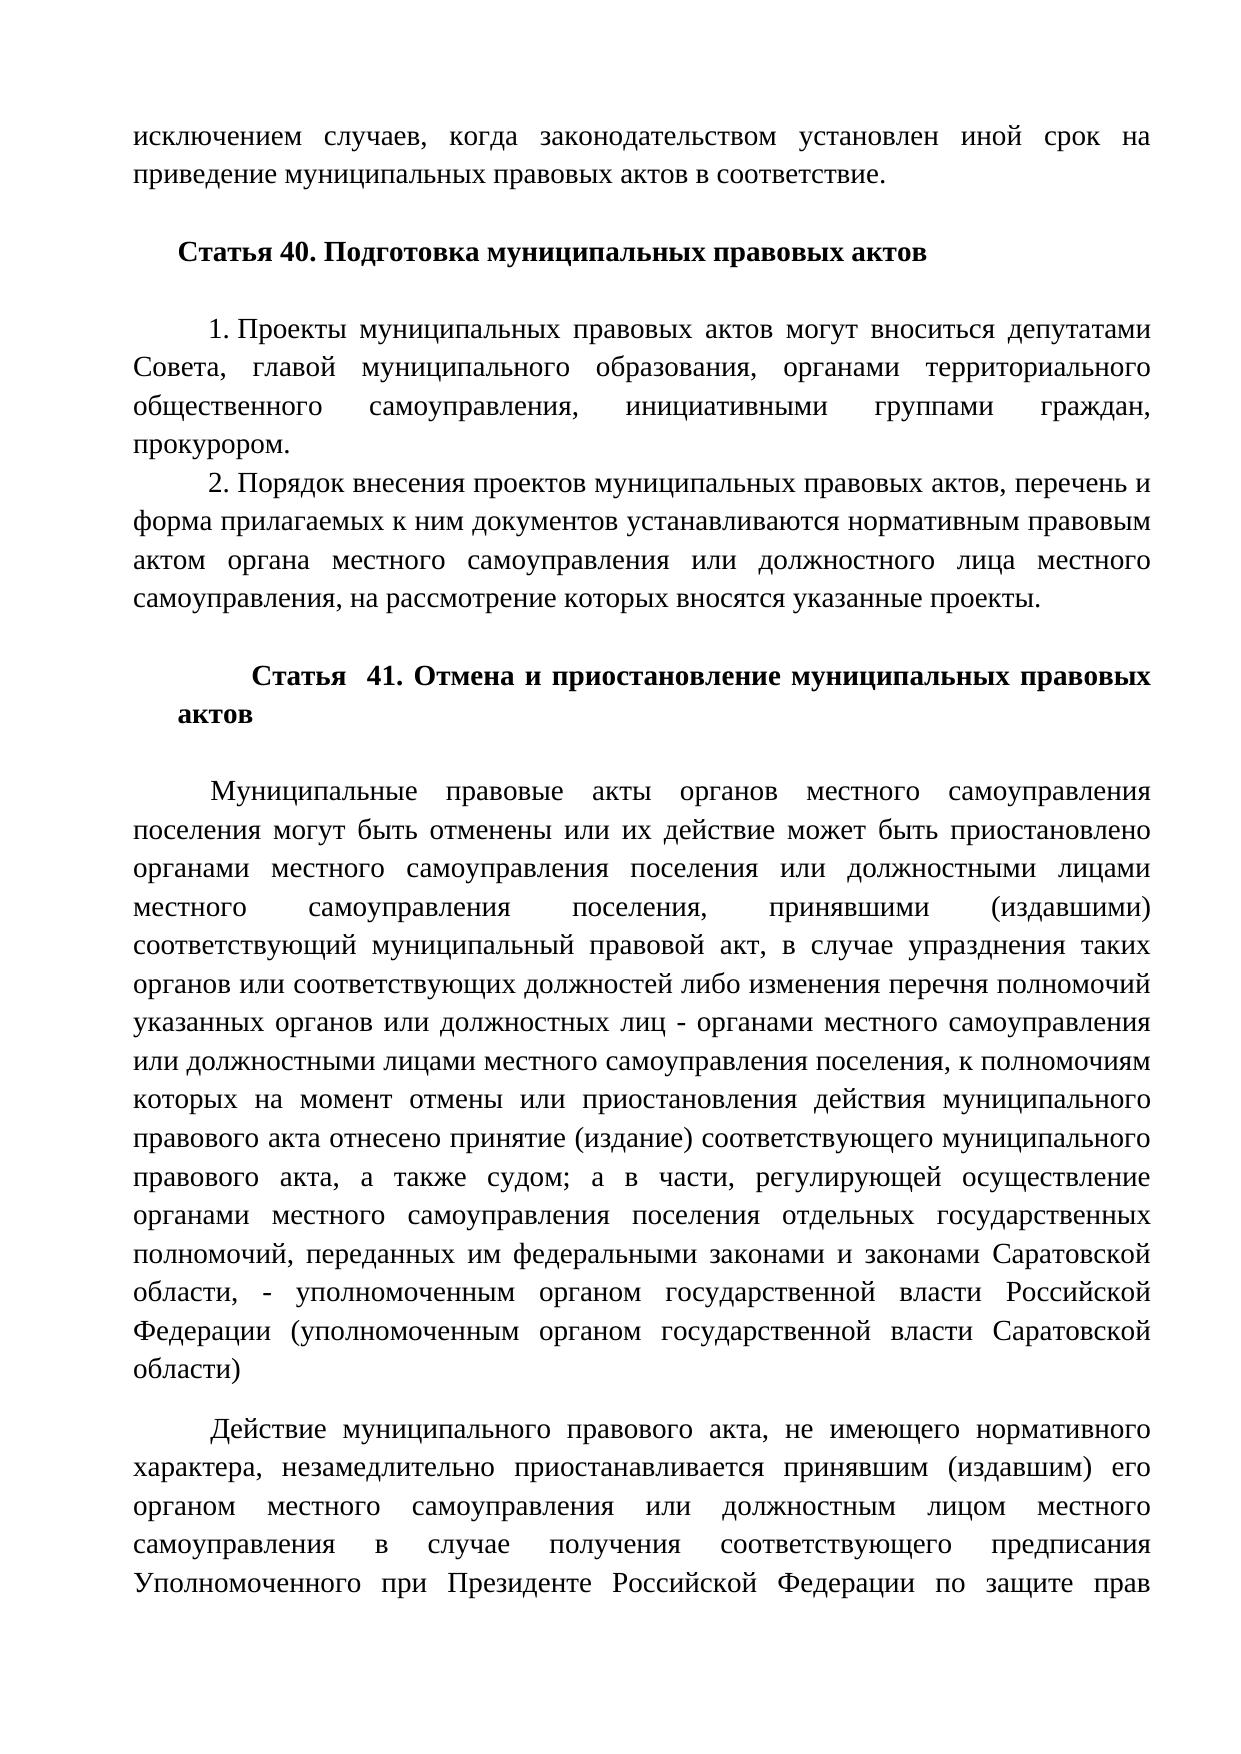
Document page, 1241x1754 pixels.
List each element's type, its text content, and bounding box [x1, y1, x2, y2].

text 1. Проекты муниципальных правовых актов могут вноситься депутатами Совета, главой муниципального образования, органами территориального общественного самоуправления, инициативными группами граждан, прокурором. [133, 311, 1152, 460]
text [133, 1411, 1152, 1598]
text Муниципальные правовые акты органов местного самоуправления поселения могут быть отменены или их действие может быть приостановлено органами местного самоуправления поселения или должностными лицами местного самоуправления поселения, принявшими (издавшими) соответствующий муниципальный правовой акт, в случае упразднения таких органов или соответствующих должностей либо изменения перечня полномочий указанных органов или должностных лиц - органами местного самоуправления или должностными лицами местного самоуправления поселения, к полномочиям которых на момент отмены или приостановления действия муниципального правового акта отнесено принятие (издание) соответствующего муниципального правового акта, а также судом; а в части, регулирующей осуществление органами местного самоуправления поселения отдельных государственных полномочий, переданных им федеральными законами и законами Саратовской области, - уполномоченным органом государственной власти Российской Федерации (уполномоченным органом государственной власти Саратовской области) [133, 773, 1152, 1385]
text Статья 41. Отмена и приостановление муниципальных правовых актов [177, 658, 1152, 730]
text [133, 118, 1152, 190]
text Статья 40. Подготовка муниципальных правовых актов [177, 234, 1152, 267]
text 2. Порядок внесения проектов муниципальных правовых актов, перечень и форма прилагаемых к ним документов устанавливаются нормативным правовым актом органа местного самоуправления или должностного лица местного самоуправления, на рассмотрение которых вносятся указанные проекты. [133, 465, 1152, 614]
